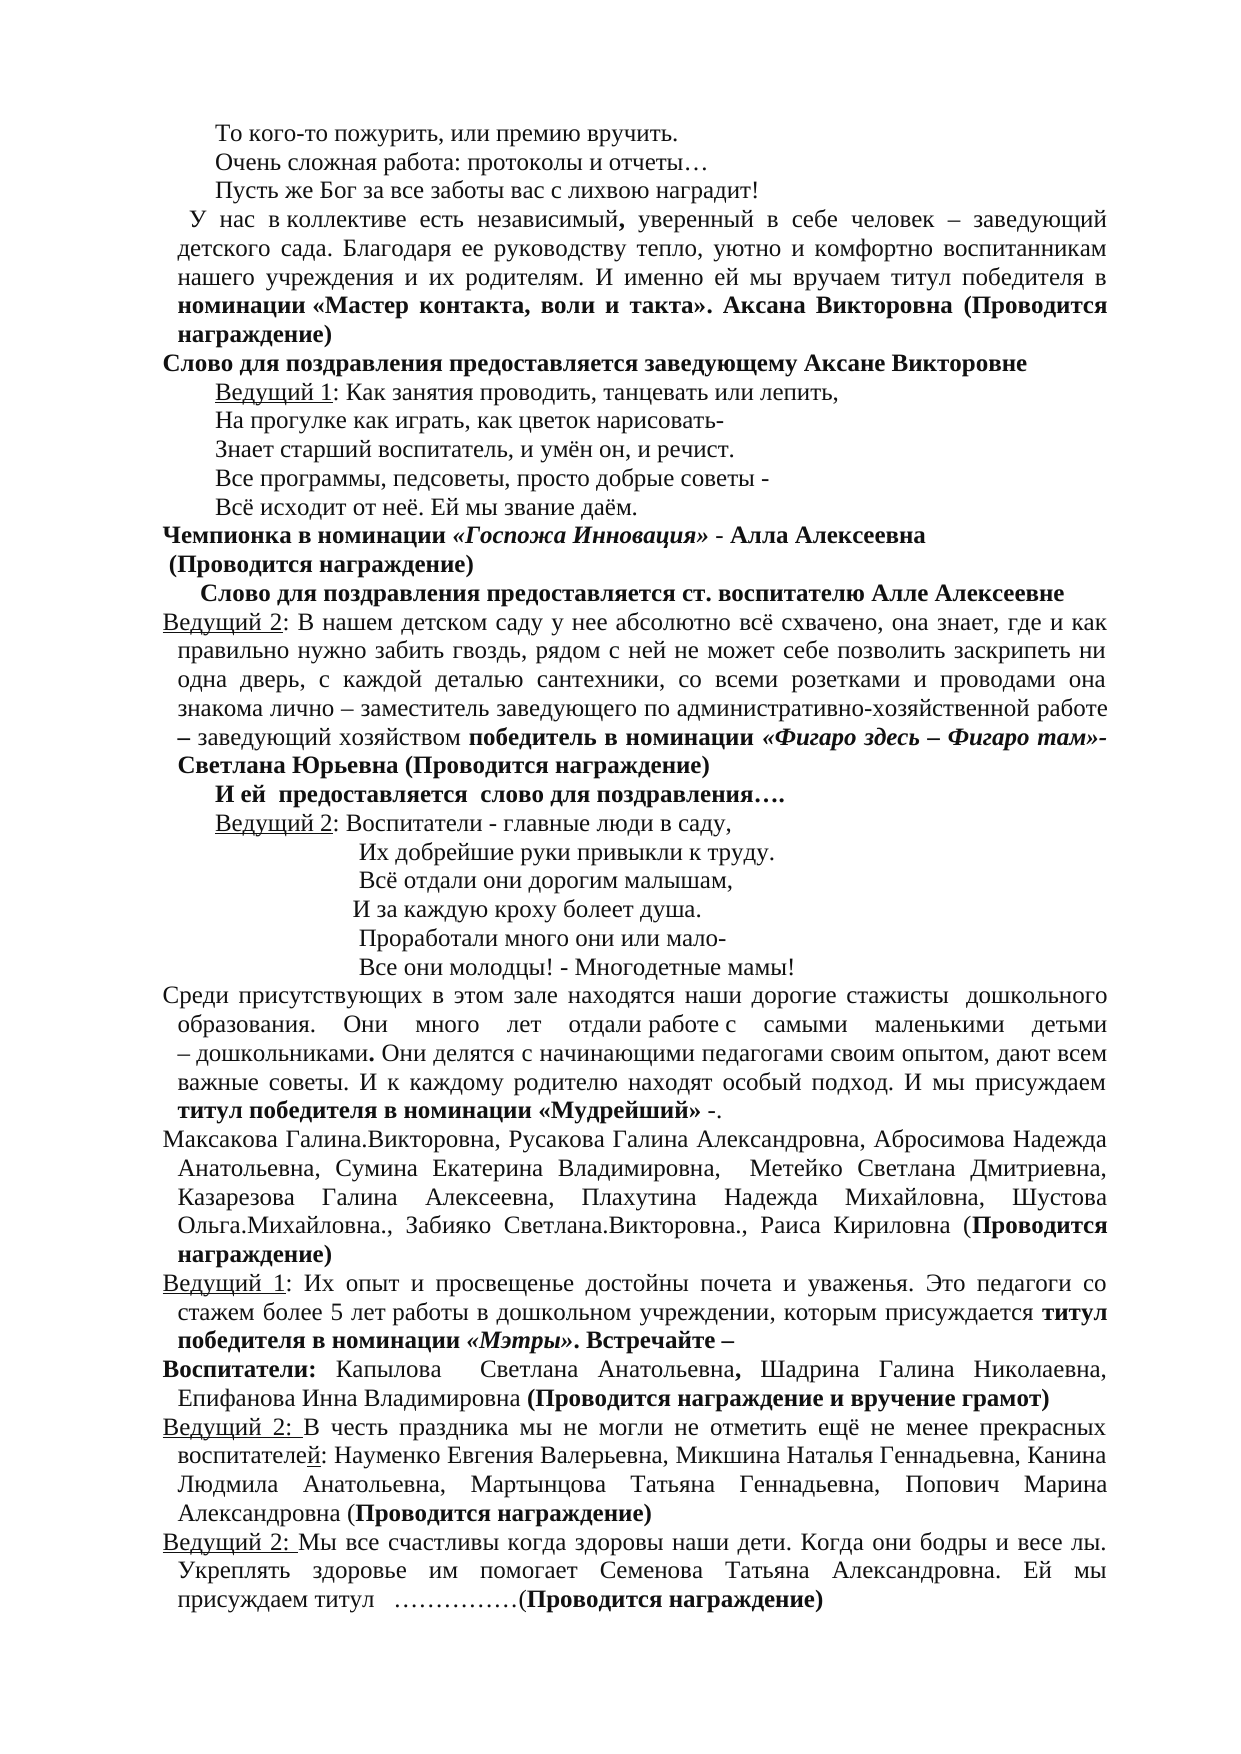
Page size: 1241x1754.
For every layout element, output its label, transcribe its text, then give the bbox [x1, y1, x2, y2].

text Ведущий 2: В нашем детском саду у нее абсолютно всё схвачено, она знает, где и как правильно нужно забить гвоздь, рядом с ней не может себе позволить заскрипеть ни одна дверь, с каждой деталью сантехники, со всеми розетками и проводами она знакома лично – заместитель заведующего по административно-хозяйственной работе – заведующий хозяйством победитель в номинации «Фигаро здесь – Фигаро там»- Светлана Юрьевна (Проводится награждение) [162, 607, 1107, 779]
text Ведущий 1: Их опыт и просвещенье достойны почета и уваженья. Это педагоги со стажем более 5 лет работы в дошкольном учреждении, которым присуждается титул победителя в номинации «Мэтры». Встречайте – [162, 1268, 1107, 1354]
text Всё отдали они дорогим малышам, [177, 866, 1107, 894]
text Чемпионка в номинации «Госпожа Инновация» - Алла Алексеевна [162, 521, 1107, 549]
text Воспитатели: Капылова Светлана Анатольевна, Шадрина Галина Николаевна, Епифанова Инна Владимировна (Проводится награждение и вручение грамот) [162, 1354, 1107, 1412]
text И ей предоставляется слово для поздравления…. [177, 779, 1107, 808]
text Знает старший воспитатель, и умён он, и речист. [177, 434, 1107, 463]
text То кого-то пожурить, или премию вручить. [177, 118, 1107, 147]
text Ведущий 2: Мы все счастливы когда здоровы наши дети. Когда они бодры и весе лы. Укреплять здоровье им помогает Семенова Татьяна Александровна. Ей мы присуждаем титул ……………(Проводится награждение) [162, 1527, 1107, 1613]
text Среди присутствующих в этом зале находятся наши дорогие стажисты дошкольного образования. Они много лет отдали работе с самыми маленькими детьми – дошкольниками. Они делятся с начинающими педагогами своим опытом, дают всем важные советы. И к каждому родителю находят особый подход. И мы присуждаем титул победителя в номинации «Мудрейший» -. [162, 981, 1107, 1124]
text Ведущий 2: В честь праздника мы не могли не отметить ещё не менее прекрасных воспитателей: Науменко Евгения Валерьевна, Микшина Наталья Геннадьевна, Канина Людмила Анатольевна, Мартынцова Татьяна Геннадьевна, Попович Марина Александровна (Проводится награждение) [162, 1412, 1107, 1527]
text Слово для поздравления предоставляется заведующему Аксане Викторовне [162, 348, 1107, 377]
text Всё исходит от неё. Ей мы звание даём. [177, 492, 1107, 521]
text На прогулке как играть, как цветок нарисовать- [177, 406, 1107, 434]
text Пусть же Бог за все заботы вас с лихвою наградит! [177, 176, 1107, 204]
text Слово для поздравления предоставляется ст. воспитателю Алле Алексеевне [162, 578, 1107, 607]
text У нас в коллективе есть независимый, уверенный в себе человек – заведующий детского сада. Благодаря ее руководству тепло, уютно и комфортно воспитанникам нашего учреждения и их родителям. И именно ей мы вручаем титул победителя в номинации «Мастер контакта, воли и такта». Аксана Викторовна (Проводится награждение) [162, 204, 1107, 348]
text Проработали много они или мало- [177, 923, 1107, 952]
text Их добрейшие руки привыкли к труду. [177, 837, 1107, 866]
text Ведущий 2: Воспитатели - главные люди в саду, [177, 808, 1107, 837]
text Все программы, педсоветы, просто добрые советы - [177, 463, 1107, 492]
text Все они молодцы! - Многодетные мамы! [177, 952, 1107, 981]
text И за каждую кроху болеет душа. [177, 894, 1107, 923]
text (Проводится награждение) [162, 549, 1107, 578]
text Ведущий 1: Как занятия проводить, танцевать или лепить, [177, 377, 1107, 406]
text Максакова Галина.Викторовна, Русакова Галина Александровна, Абросимова Надежда Анатольевна, Сумина Екатерина Владимировна, Метейко Светлана Дмитриевна, Казарезова Галина Алексеевна, Плахутина Надежда Михайловна, Шустова Ольга.Михайловна., Забияко Светлана.Викторовна., Раиса Кириловна (Проводится награждение) [162, 1124, 1107, 1268]
text Очень сложная работа: протоколы и отчеты… [177, 147, 1107, 176]
